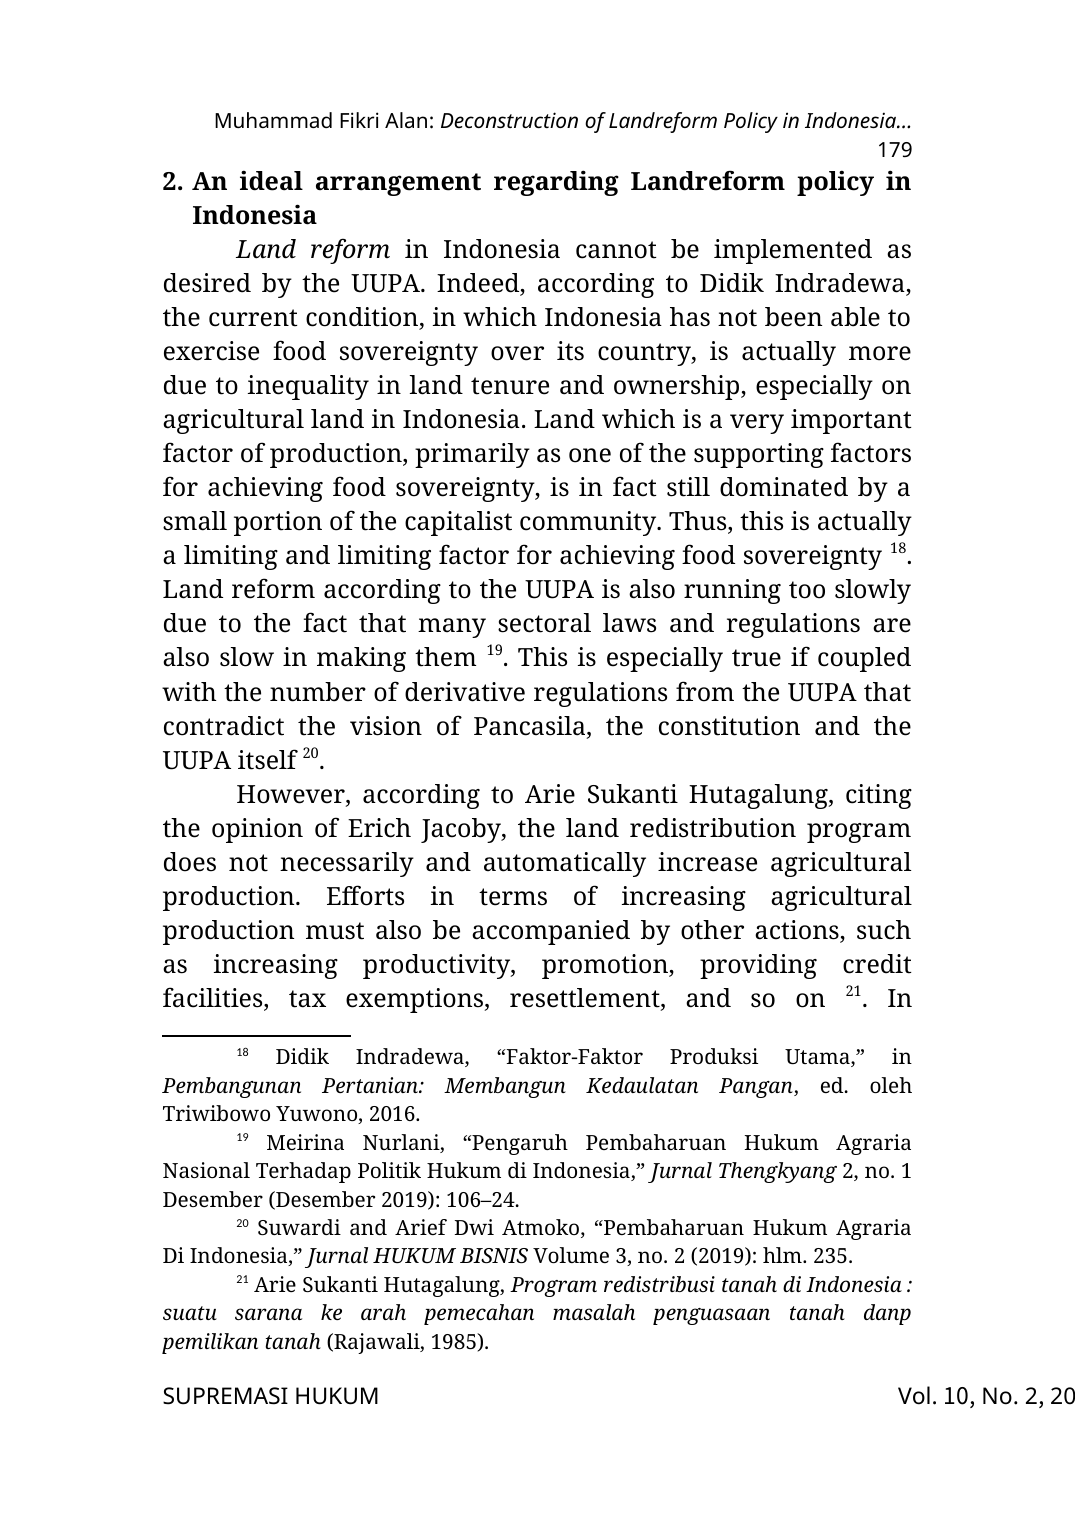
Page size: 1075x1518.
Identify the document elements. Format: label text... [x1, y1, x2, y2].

text Land reform in Indonesia cannot be implemented as desired by the UUPA. Indeed, according to Didik Indradewa, the current condition, in which Indonesia has not been able to exercise food sovereignty over its country, is actually more due to inequality in land tenure and ownership, especially on agricultural land in Indonesia. Land which is a very important factor of production, primarily as one of the supporting factors for achieving food sovereignty, is in fact still dominated by a small portion of the capitalist community. Thus, this is actually a limiting and limiting factor for achieving food sovereignty . Land reform according to the UUPA is also running too slowly due to the fact that many sectoral laws and regulations are also slow in making them . This is especially true if coupled with the number of derivative regulations from the UUPA that contradict the vision of Pancasila, the constitution and the UUPA itself . [162, 231, 912, 776]
text However, according to Arie Sukanti Hutagalung, citing the opinion of Erich Jacoby, the land redistribution program does not necessarily and automatically increase agricultural production. Efforts in terms of increasing agricultural production must also be accompanied by other actions, such as increasing productivity, promotion, providing credit facilities, tax exemptions, resettlement, and so on . In addition, according to Erman Rajagukguk, land reform policy in Indonesia is an unrealistic form of policy. National political conditions are actually unfavorable for the introduction and implementation of the land reform program itself. Competition between Indonesian political forces that actually creates a compromise between the interests of landowners and the interests of the authorities in each of the making and drafting of regulations and the implementation of the landreform, results in differences of opinion as well as a lack of cooperation between members of the landreform implementing committee. The impact of land reform policy efforts as a tool for social change has failed . [162, 776, 912, 1015]
list An ideal arrangement regarding Landreform policy in Indonesia [162, 163, 912, 231]
